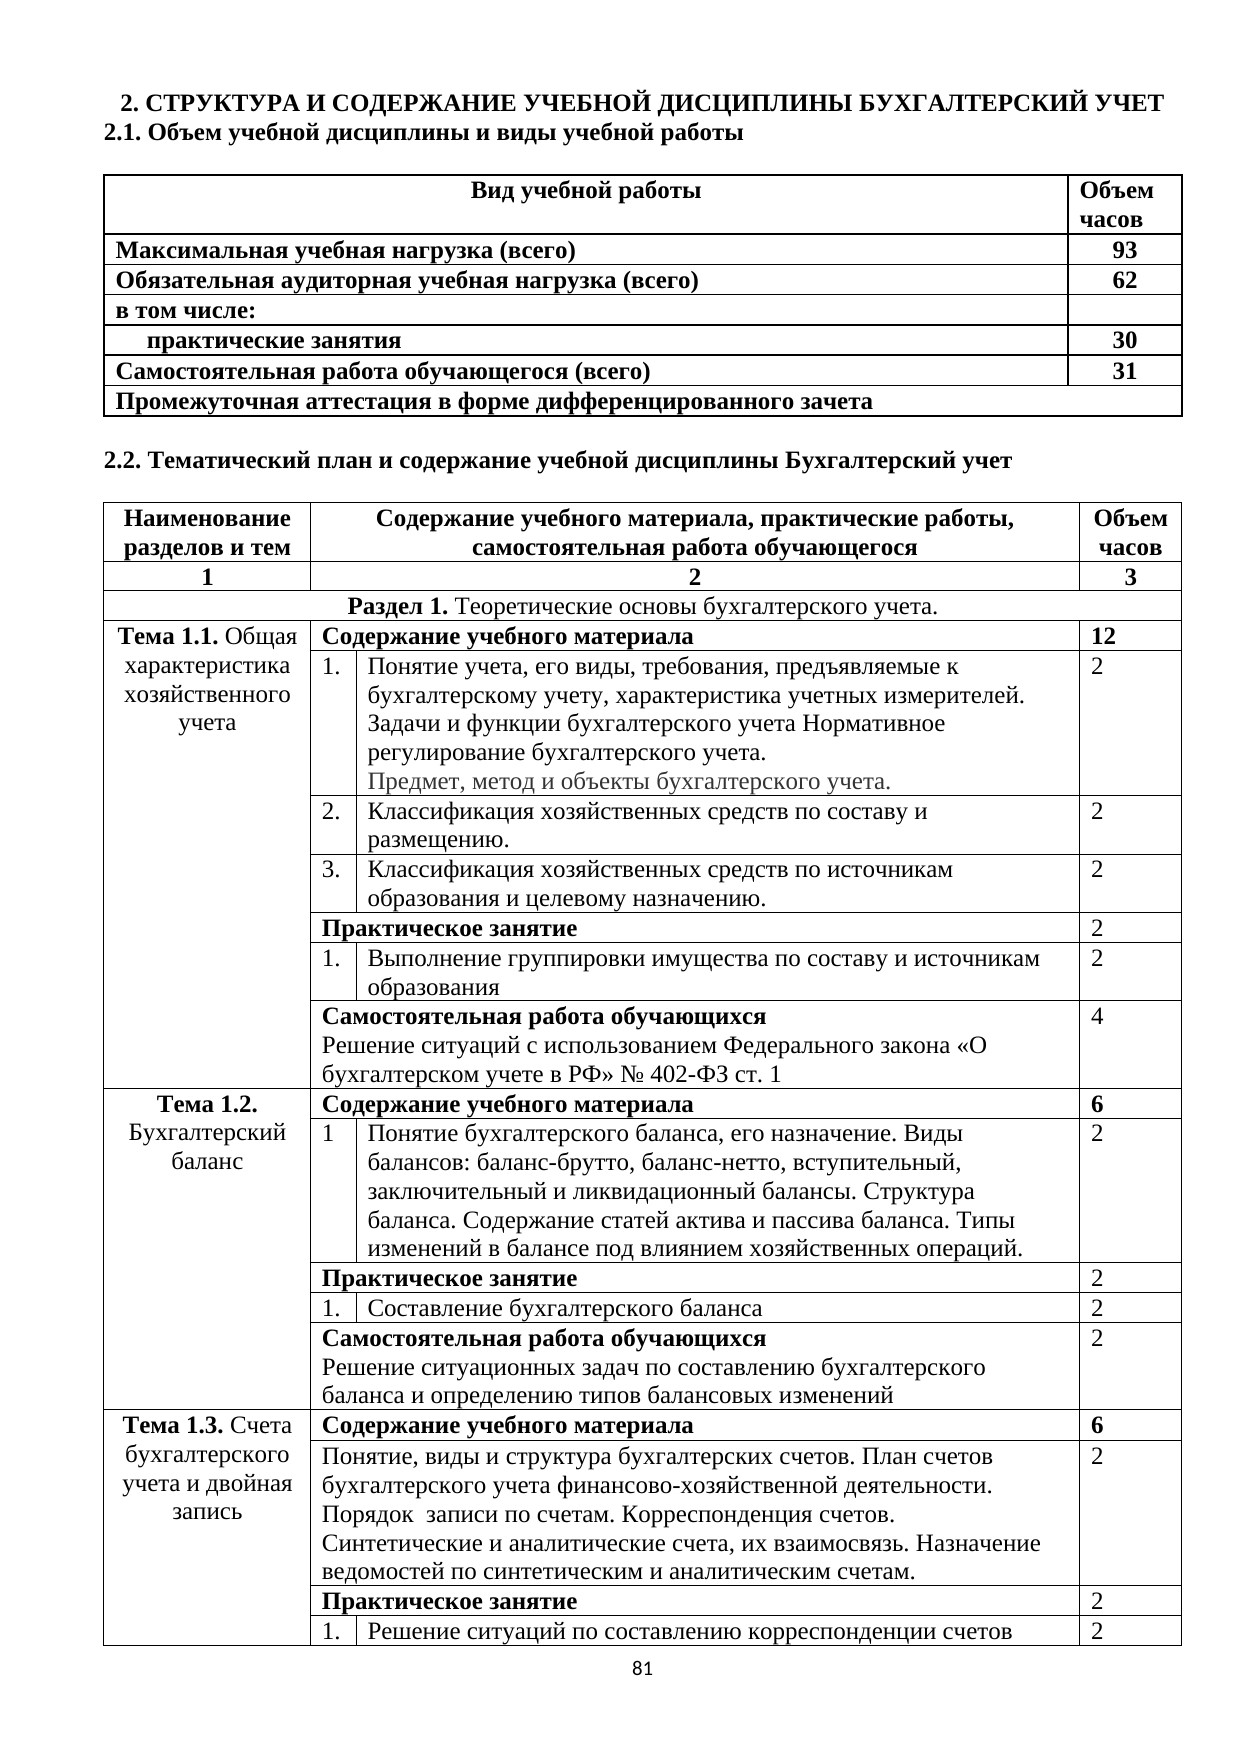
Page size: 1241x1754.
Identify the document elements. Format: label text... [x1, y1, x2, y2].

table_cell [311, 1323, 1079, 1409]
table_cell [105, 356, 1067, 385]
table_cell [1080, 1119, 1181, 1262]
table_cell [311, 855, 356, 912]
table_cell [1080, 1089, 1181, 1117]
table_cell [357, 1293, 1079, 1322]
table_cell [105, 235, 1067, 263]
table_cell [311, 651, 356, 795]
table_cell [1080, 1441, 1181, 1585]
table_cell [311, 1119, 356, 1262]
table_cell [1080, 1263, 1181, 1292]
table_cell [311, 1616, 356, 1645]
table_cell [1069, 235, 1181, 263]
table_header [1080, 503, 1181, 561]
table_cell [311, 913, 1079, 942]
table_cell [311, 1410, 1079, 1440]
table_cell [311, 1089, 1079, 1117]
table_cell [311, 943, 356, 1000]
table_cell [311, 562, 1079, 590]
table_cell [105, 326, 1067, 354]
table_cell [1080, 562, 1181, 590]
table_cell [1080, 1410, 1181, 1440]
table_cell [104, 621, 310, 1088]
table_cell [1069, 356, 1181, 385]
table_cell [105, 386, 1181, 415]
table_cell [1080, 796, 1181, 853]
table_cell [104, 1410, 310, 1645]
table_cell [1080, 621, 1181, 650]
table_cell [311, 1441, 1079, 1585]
text 2.1. Объем учебной дисциплины и виды учебной работы [103, 117, 1181, 145]
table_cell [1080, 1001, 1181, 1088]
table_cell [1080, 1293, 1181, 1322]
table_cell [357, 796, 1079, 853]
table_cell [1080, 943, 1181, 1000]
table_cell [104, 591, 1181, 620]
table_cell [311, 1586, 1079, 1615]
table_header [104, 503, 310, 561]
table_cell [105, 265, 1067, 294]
text 2.2. Тематический план и содержание учебной дисциплины Бухгалтерский учет [103, 445, 1181, 474]
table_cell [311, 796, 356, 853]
text 2. СТРУКТУРА И СОДЕРЖАНИЕ УЧЕБНОЙ ДИСЦИПЛИНЫ БУХГАЛТЕРСКИЙ УЧЕТ [103, 88, 1181, 117]
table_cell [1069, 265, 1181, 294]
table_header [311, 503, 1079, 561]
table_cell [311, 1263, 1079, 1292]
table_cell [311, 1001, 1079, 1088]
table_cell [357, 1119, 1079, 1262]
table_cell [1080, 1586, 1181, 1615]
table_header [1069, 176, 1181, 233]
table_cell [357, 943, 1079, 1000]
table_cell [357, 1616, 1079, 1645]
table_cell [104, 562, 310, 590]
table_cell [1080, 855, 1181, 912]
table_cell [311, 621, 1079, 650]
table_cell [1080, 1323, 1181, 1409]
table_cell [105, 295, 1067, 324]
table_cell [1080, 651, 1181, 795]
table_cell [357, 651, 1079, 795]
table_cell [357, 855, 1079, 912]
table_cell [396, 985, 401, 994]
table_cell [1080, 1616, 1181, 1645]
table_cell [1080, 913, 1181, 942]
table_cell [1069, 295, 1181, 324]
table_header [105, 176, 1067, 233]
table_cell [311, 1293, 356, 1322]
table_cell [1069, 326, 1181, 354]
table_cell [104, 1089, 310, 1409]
